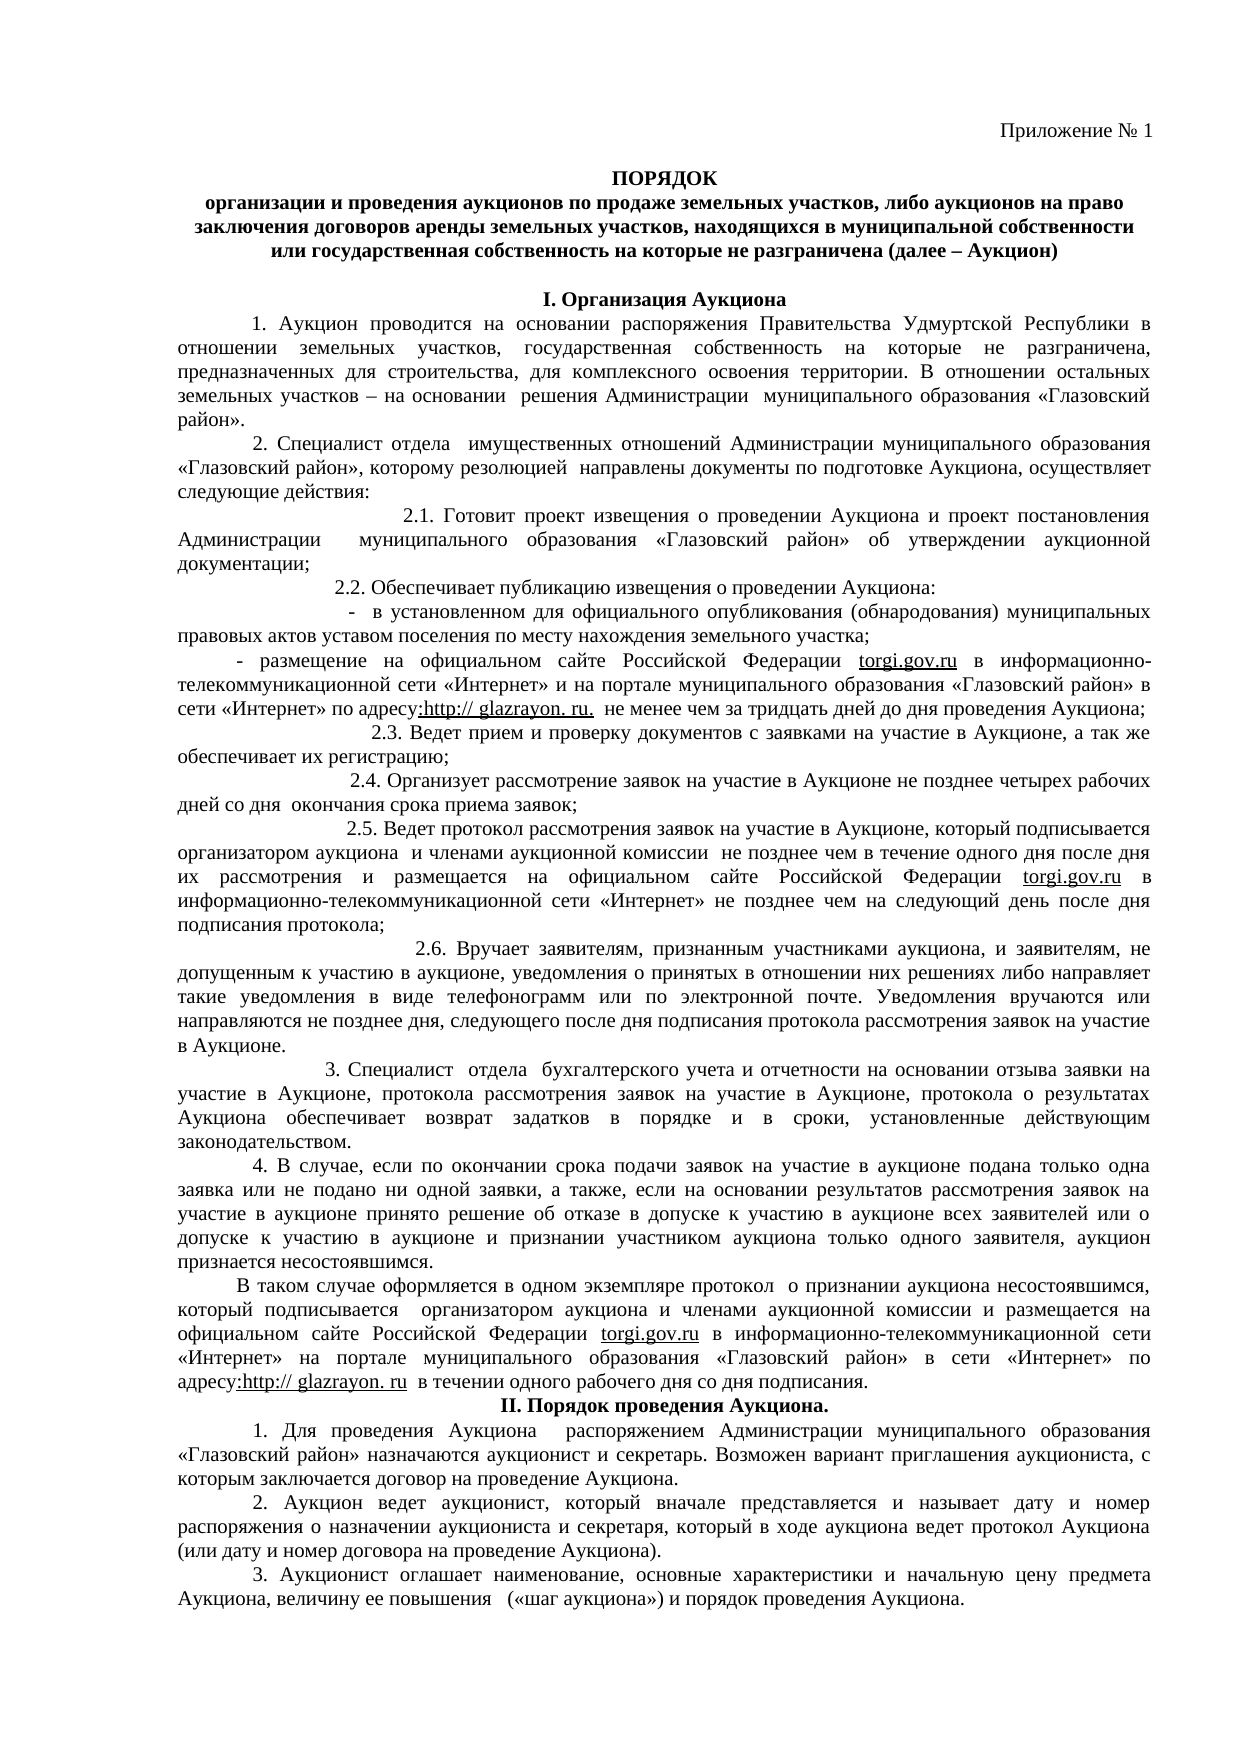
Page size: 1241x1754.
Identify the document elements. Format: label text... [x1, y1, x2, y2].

text 4. В случае, если по окончании срока подачи заявок на участие в аукционе подана только одна заявка или не подано ни одной заявки, а также, если на основании результатов рассмотрения заявок на участие в аукционе принято решение об отказе в допуске к участию в аукционе всех заявителей или о допуске к участию в аукционе и признании участником аукциона только одного заявителя, аукцион признается несостоявшимся. [177, 1153, 1152, 1273]
text II. Порядок проведения Аукциона. [177, 1393, 1152, 1417]
list 2.6. Вручает заявителям, признанным участниками аукциона, и заявителям, не допущенным к участию в аукционе, уведомления о принятых в отношении них решениях либо направляет такие уведомления в виде телефонограмм или по электронной почте. Уведомления вручаются или направляются не позднее дня, следующего после дня подписания протокола рассмотрения заявок на участие в Аукционе. [177, 936, 1152, 1057]
text Приложение № 1 [177, 118, 1153, 142]
text - размещение на официальном сайте Российской Федерации torgi.gov.ru в информационно-телекоммуникационной сети «Интернет» и на портале муниципального образования «Глазовский район» в сети «Интернет» по адресу:http:// glazrayon. ru. не менее чем за тридцать дней до дня проведения Аукциона; [177, 647, 1152, 720]
text 1. Аукцион проводится на основании распоряжения Правительства Удмуртской Республики в отношении земельных участков, государственная собственность на которые не разграничена, предназначенных для строительства, для комплексного освоения территории. В отношении остальных земельных участков – на основании решения Администрации муниципального образования «Глазовский район». [177, 311, 1152, 431]
list 2.1. Готовит проект извещения о проведении Аукциона и проект постановления Администрации муниципального образования «Глазовский район» об утверждении аукционной документации; [177, 503, 1152, 575]
text 2. Специалист отдела имущественных отношений Администрации муниципального образования «Глазовский район», которому резолюцией направлены документы по подготовке Аукциона, осуществляет следующие действия: [177, 431, 1152, 503]
list - в установленном для официального опубликования (обнародования) муниципальных правовых актов уставом поселения по месту нахождения земельного участка; [177, 599, 1152, 647]
list 2.2. Обеспечивает публикацию извещения о проведении Аукциона: [177, 575, 1152, 599]
text 2. Аукцион ведет аукционист, который вначале представляется и называет дату и номер распоряжения о назначении аукциониста и секретаря, который в ходе аукциона ведет протокол Аукциона (или дату и номер договора на проведение Аукциона). [177, 1490, 1152, 1562]
list 2.4. Организует рассмотрение заявок на участие в Аукционе не позднее четырех рабочих дней со дня окончания срока приема заявок; [177, 768, 1152, 816]
text организации и проведения аукционов по продаже земельных участков, либо аукционов на право заключения договоров аренды земельных участков, находящихся в муниципальной собственности или государственная собственность на которые не разграничена (далее – Аукцион) [177, 190, 1152, 262]
list 3. Специалист отдела бухгалтерского учета и отчетности на основании отзыва заявки на участие в Аукционе, протокола рассмотрения заявок на участие в Аукционе, протокола о результатах Аукциона обеспечивает возврат задатков в порядке и в сроки, установленные действующим законодательством. [177, 1057, 1152, 1153]
list 2.5. Ведет протокол рассмотрения заявок на участие в Аукционе, который подписывается организатором аукциона и членами аукционной комиссии не позднее чем в течение одного дня после дня их рассмотрения и размещается на официальном сайте Российской Федерации torgi.gov.ru в информационно-телекоммуникационной сети «Интернет» не позднее чем на следующий день после дня подписания протокола; [177, 816, 1152, 936]
text ПОРЯДОК [177, 166, 1152, 190]
list 2.3. Ведет прием и проверку документов с заявками на участие в Аукционе, а так же обеспечивает их регистрацию; [177, 720, 1152, 768]
text 3. Аукционист оглашает наименование, основные характеристики и начальную цену предмета Аукциона, величину ее повышения («шаг аукциона») и порядок проведения Аукциона. [177, 1562, 1152, 1610]
text В таком случае оформляется в одном экземпляре протокол о признании аукциона несостоявшимся, который подписывается организатором аукциона и членами аукционной комиссии и размещается на официальном сайте Российской Федерации torgi.gov.ru в информационно-телекоммуникационной сети «Интернет» на портале муниципального образования «Глазовский район» в сети «Интернет» по адресу:http:// glazrayon. ru в течении одного рабочего дня со дня подписания. [177, 1273, 1152, 1393]
text I. Организация Аукциона [177, 287, 1152, 311]
text 1. Для проведения Аукциона распоряжением Администрации муниципального образования «Глазовский район» назначаются аукционист и секретарь. Возможен вариант приглашения аукциониста, с которым заключается договор на проведение Аукциона. [177, 1417, 1152, 1490]
